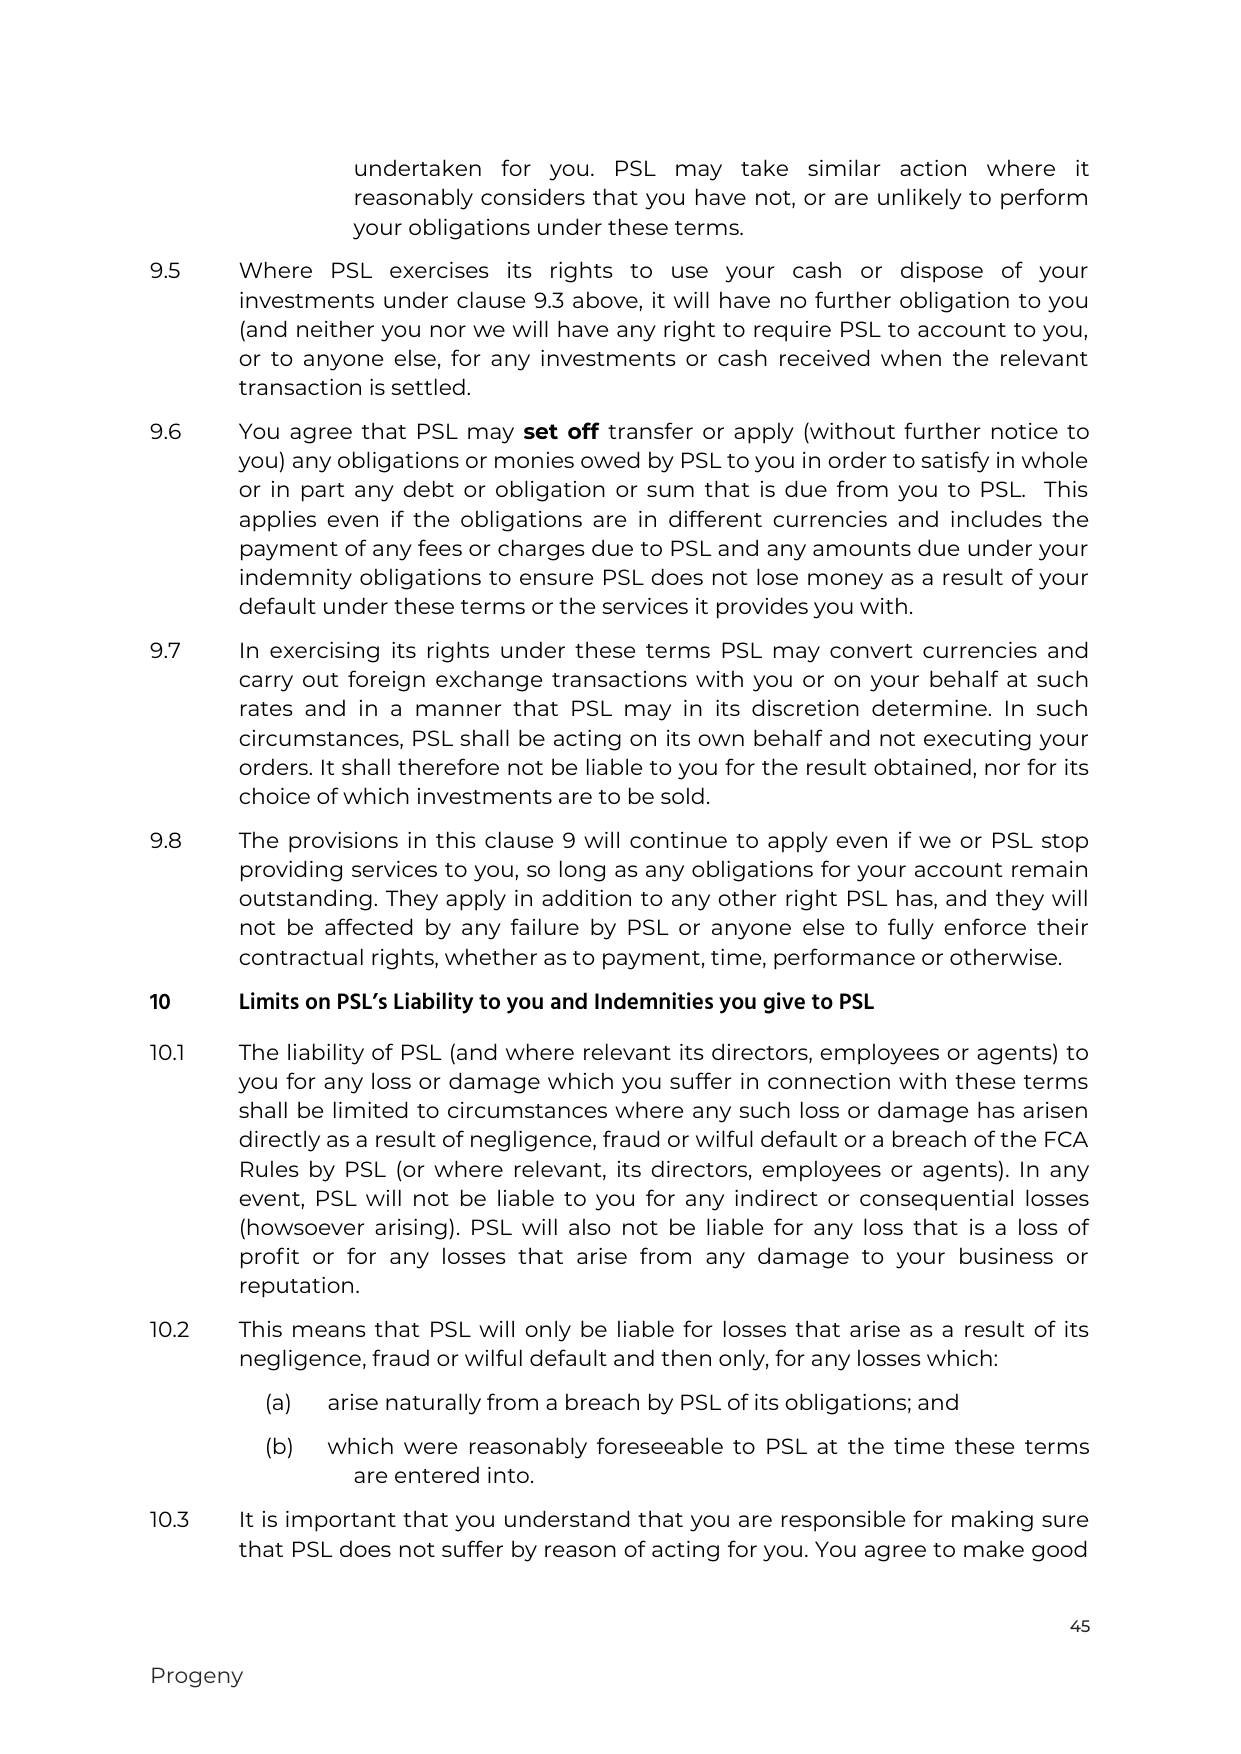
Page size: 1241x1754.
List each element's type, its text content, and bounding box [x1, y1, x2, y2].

text which were reasonably foreseeable to PSL at the time these terms are entered into. [264, 1431, 1090, 1489]
text You agree that PSL may set off transfer or apply (without further notice to you) any obligations or monies owed by PSL to you in order to satisfy in whole or in part any debt or obligation or sum that is due from you to PSL. This applies even if the obligations are in different currencies and includes the payment of any fees or charges due to PSL and any amounts due under your indemnity obligations to ensure PSL does not lose money as a result of your default under these terms or the services it provides you with. [150, 416, 1090, 620]
text Limits on PSL’s Liability to you and Indemnities you give to PSL [150, 985, 1090, 1022]
text In exercising its rights under these terms PSL may convert currencies and carry out foreign exchange transactions with you or on your behalf at such rates and in a manner that PSL may in its discretion determine. In such circumstances, PSL shall be acting on its own behalf and not executing your orders. It shall therefore not be liable to you for the result obtained, nor for its choice of which investments are to be sold. [150, 635, 1090, 810]
text This means that PSL will only be liable for losses that arise as a result of its negligence, fraud or wilful default and then only, for any losses which: [150, 1314, 1090, 1372]
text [264, 153, 1090, 240]
text The provisions in this clause 9 will continue to apply even if we or PSL stop providing services to you, so long as any obligations for your account remain outstanding. They apply in addition to any other right PSL has, and they will not be affected by any failure by PSL or anyone else to fully enforce their contractual rights, whether as to payment, time, performance or otherwise. [150, 824, 1090, 970]
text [150, 1504, 1090, 1562]
text Where PSL exercises its rights to use your cash or dispose of your investments under clause 9.3 above, it will have no further obligation to you (and neither you nor we will have any right to require PSL to account to you, or to anyone else, for any investments or cash received when the relevant transaction is settled. [150, 255, 1090, 401]
text The liability of PSL (and where relevant its directors, employees or agents) to you for any loss or damage which you suffer in connection with these terms shall be limited to circumstances where any such loss or damage has arisen directly as a result of negligence, fraud or wilful default or a breach of the FCA Rules by PSL (or where relevant, its directors, employees or agents). In any event, PSL will not be liable to you for any indirect or consequential losses (howsoever arising). PSL will also not be liable for any loss that is a loss of profit or for any losses that arise from any damage to your business or reputation. [150, 1037, 1090, 1299]
text arise naturally from a breach by PSL of its obligations; and [264, 1387, 1090, 1416]
